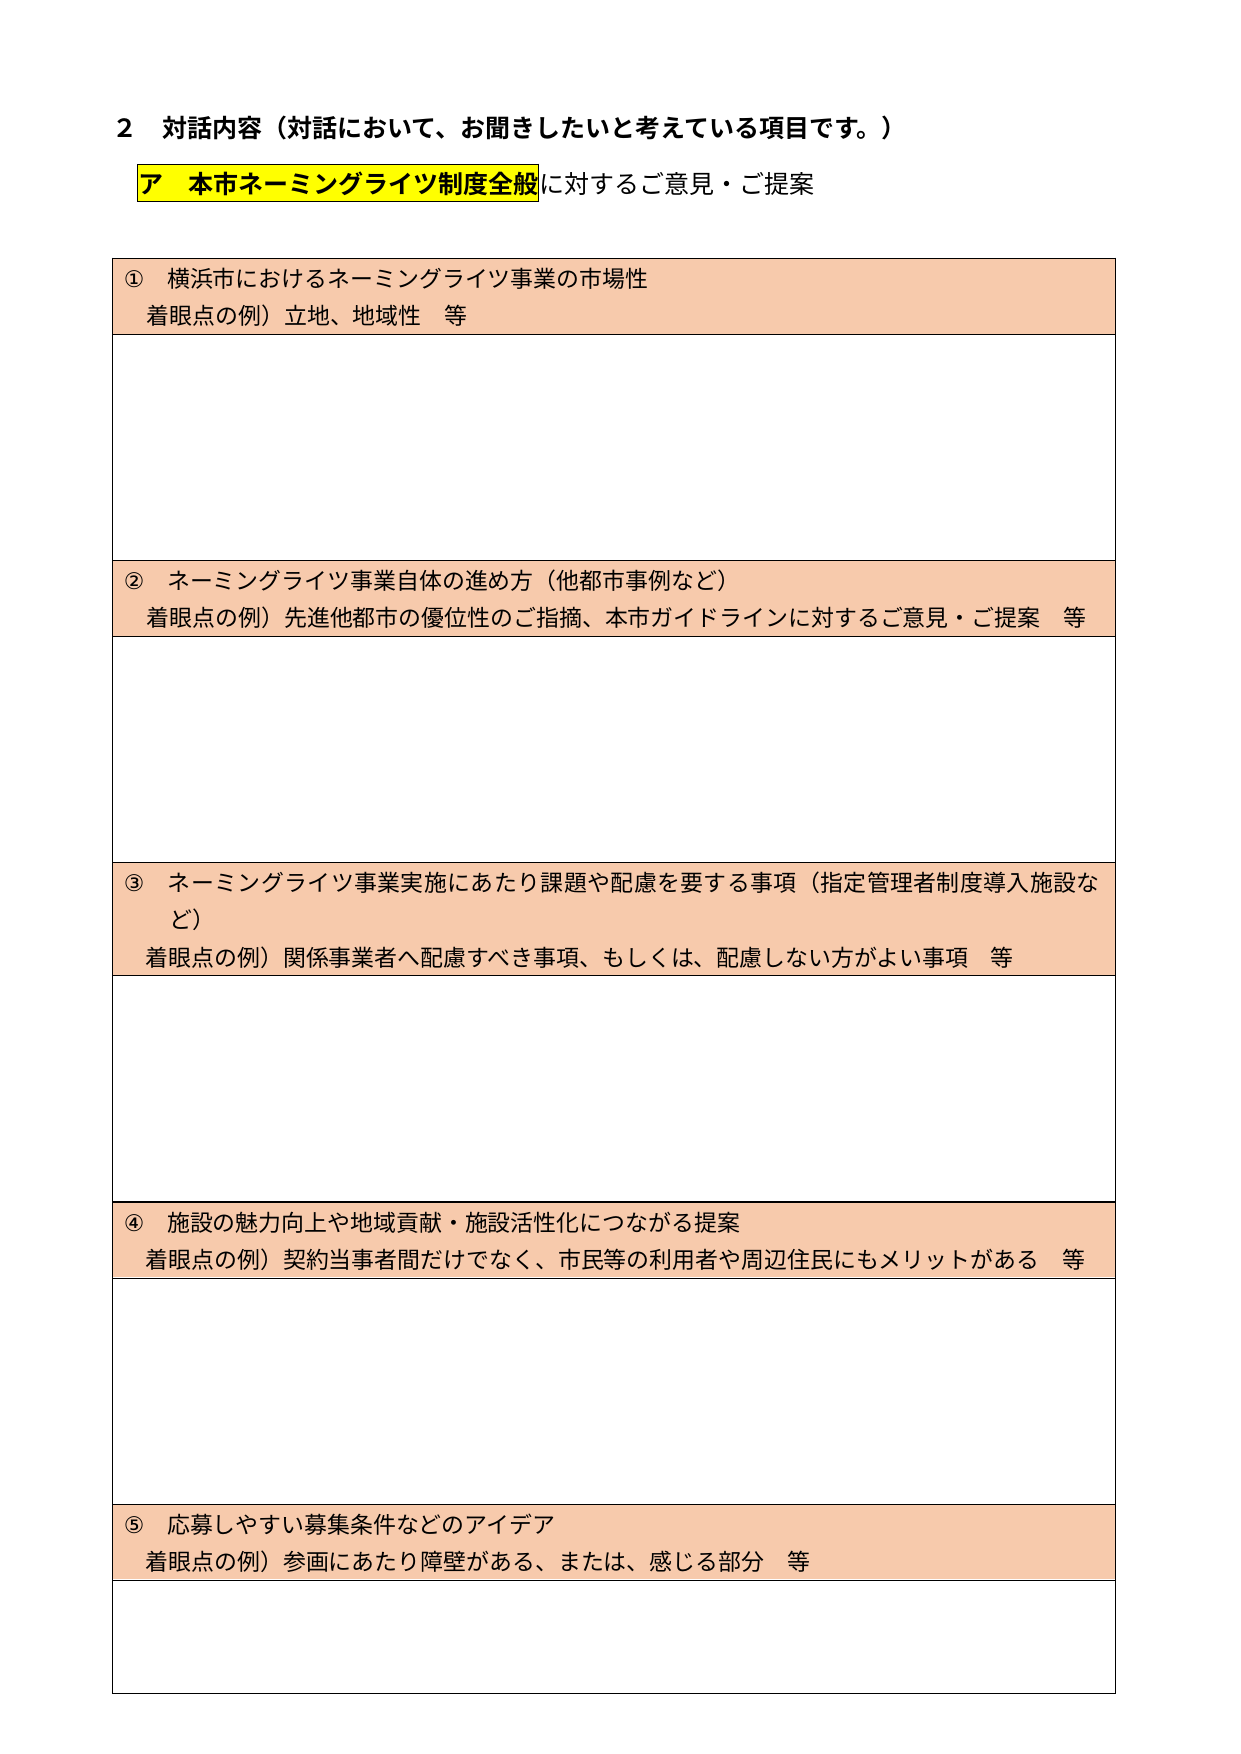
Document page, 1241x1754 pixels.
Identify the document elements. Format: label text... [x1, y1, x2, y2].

text ２ 対話内容（対話において、お聞きしたいと考えている項目です。） [112, 108, 1128, 145]
table_header ① 横浜市におけるネーミングライツ事業の市場性 着眼点の例）立地、地域性 等 [113, 259, 1115, 334]
table_cell ② ネーミングライツ事業自体の進め方（他都市事例など） 着眼点の例）先進他都市の優位性のご指摘、本市ガイドラインに対するご意見・ご提案 等 [113, 561, 1115, 636]
table_cell ③ ネーミングライツ事業実施にあたり課題や配慮を要する事項（指定管理者制度導入施設など） 着眼点の例）関係事業者へ配慮すべき事項、もしくは、配慮しない方がよい事項 等 [113, 863, 1115, 975]
table_cell [113, 637, 1115, 862]
table_cell [113, 1279, 1115, 1503]
table_cell [113, 976, 1115, 1201]
table_cell [113, 1581, 1115, 1693]
table_cell [113, 335, 1115, 560]
table_cell ⑤ 応募しやすい募集条件などのアイデア 着眼点の例）参画にあたり障壁がある、または、感じる部分 等 [113, 1505, 1115, 1579]
text ア 本市ネーミングライツ制度全般に対するご意見・ご提案 [112, 145, 1128, 220]
table_cell ④ 施設の魅力向上や地域貢献・施設活性化につながる提案 着眼点の例）契約当事者間だけでなく、市民等の利用者や周辺住民にもメリットがある 等 [113, 1203, 1115, 1277]
